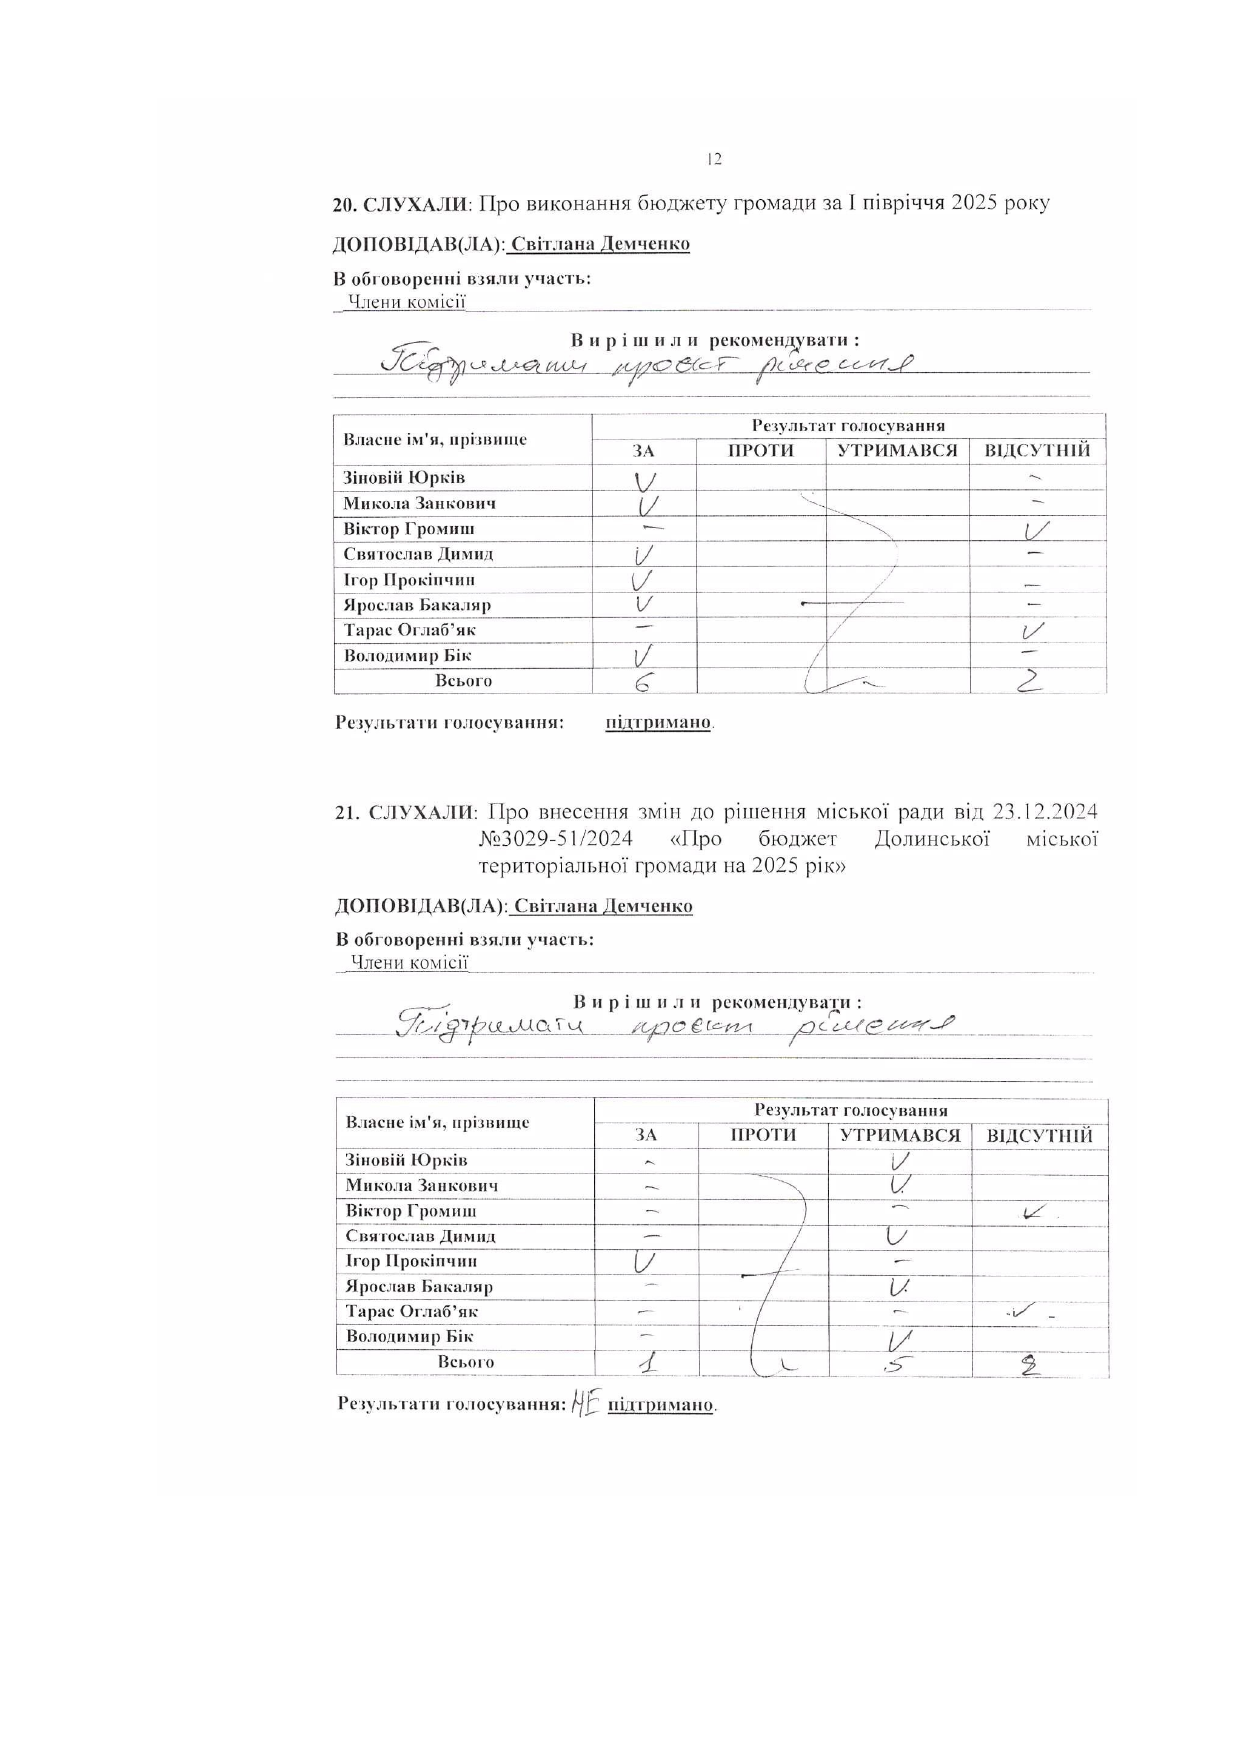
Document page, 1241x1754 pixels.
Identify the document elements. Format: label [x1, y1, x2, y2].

picture [147, 88, 1151, 1506]
